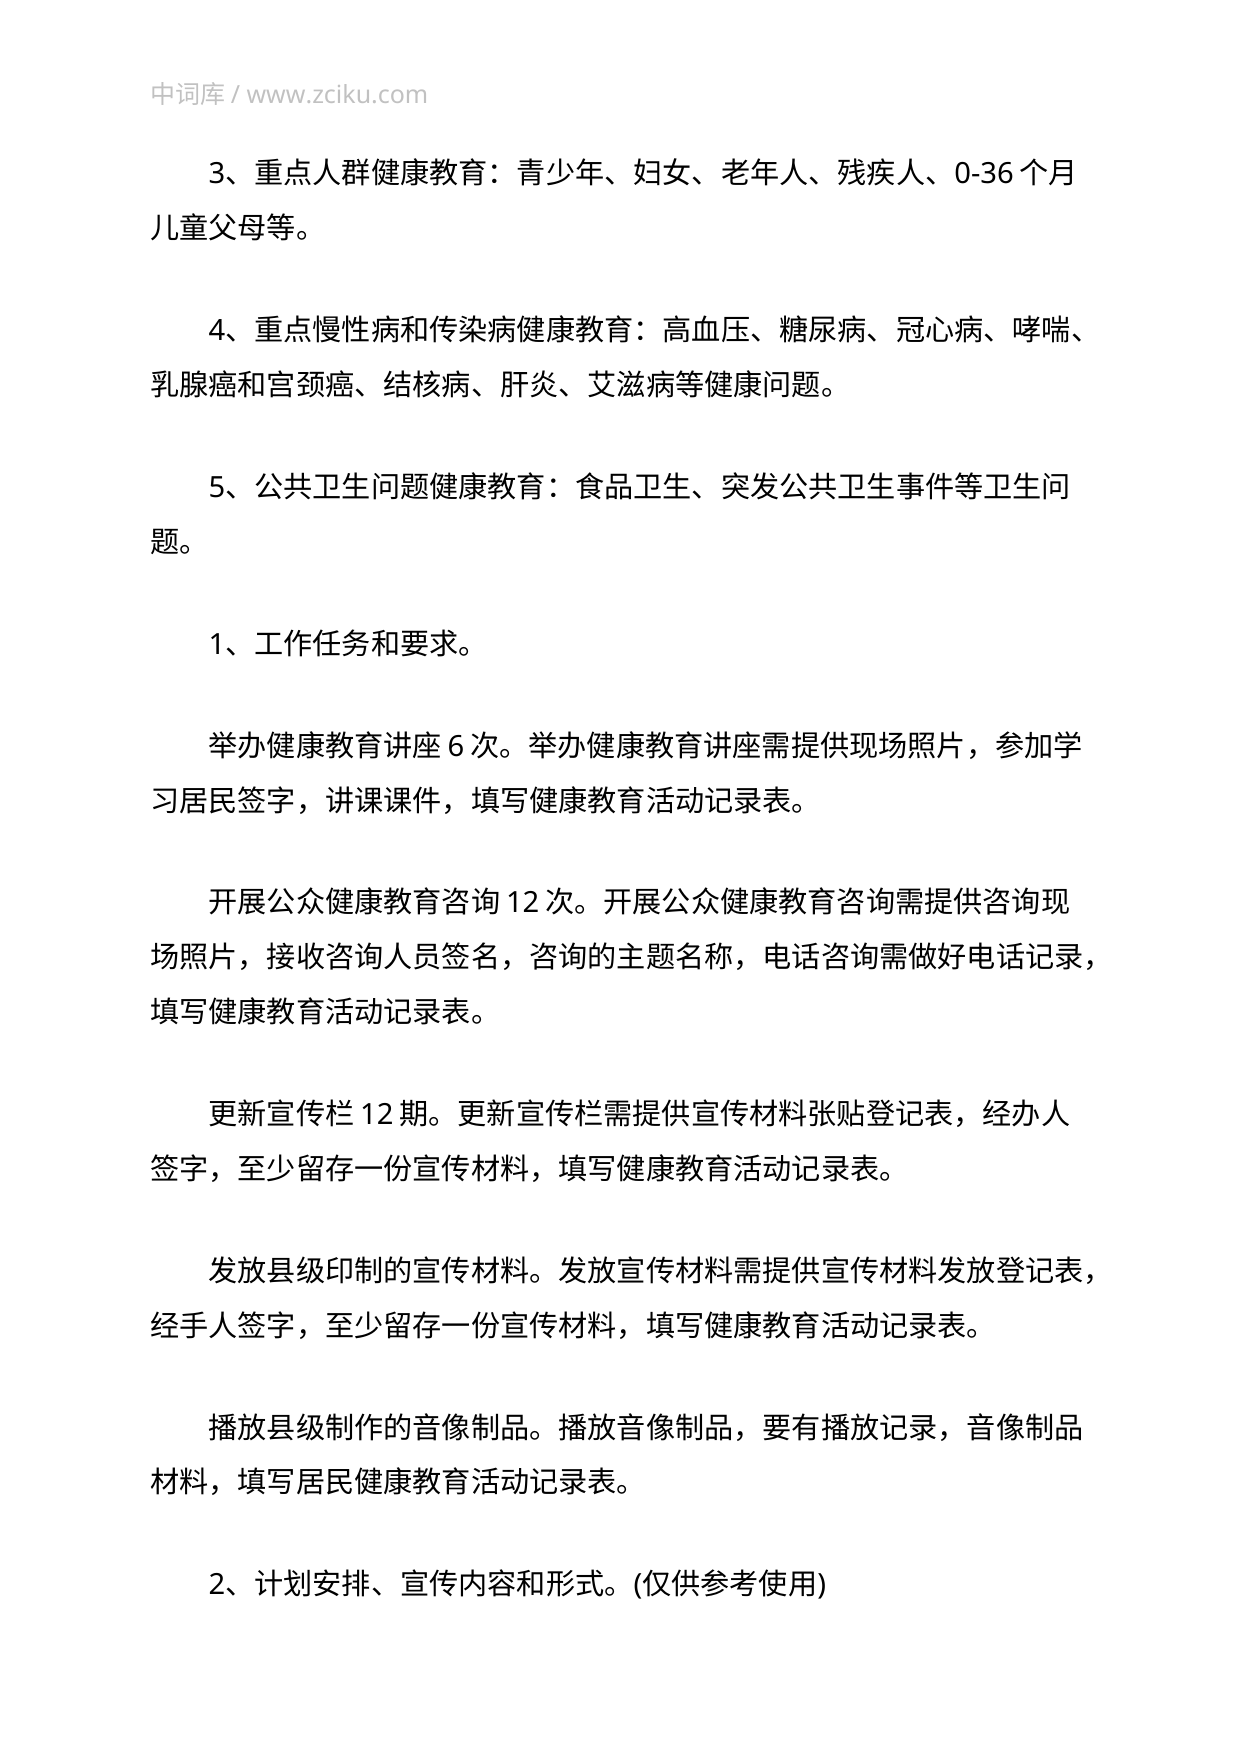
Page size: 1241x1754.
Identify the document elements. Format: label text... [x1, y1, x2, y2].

text 更新宣传栏12期。更新宣传栏需提供宣传材料张贴登记表，经办人签字，至少留存一份宣传材料，填写健康教育活动记录表。 [150, 1091, 1090, 1188]
text 4、重点慢性病和传染病健康教育：高血压、糖尿病、冠心病、哮喘、乳腺癌和宫颈癌、结核病、肝炎、艾滋病等健康问题。 [150, 307, 1090, 404]
text 播放县级制作的音像制品。播放音像制品，要有播放记录，音像制品材料，填写居民健康教育活动记录表。 [150, 1404, 1090, 1501]
text 3、重点人群健康教育：青少年、妇女、老年人、残疾人、0-36个月儿童父母等。 [150, 150, 1090, 247]
text 2、计划安排、宣传内容和形式。(仅供参考使用) [150, 1561, 1090, 1603]
text 举办健康教育讲座6次。举办健康教育讲座需提供现场照片，参加学习居民签字，讲课课件，填写健康教育活动记录表。 [150, 722, 1090, 819]
text 1、工作任务和要求。 [150, 620, 1090, 663]
text 开展公众健康教育咨询12次。开展公众健康教育咨询需提供咨询现场照片，接收咨询人员签名，咨询的主题名称，电话咨询需做好电话记录，填写健康教育活动记录表。 [150, 879, 1090, 1031]
text 5、公共卫生问题健康教育：食品卫生、突发公共卫生事件等卫生问题。 [150, 463, 1090, 561]
text 发放县级印制的宣传材料。发放宣传材料需提供宣传材料发放登记表，经手人签字，至少留存一份宣传材料，填写健康教育活动记录表。 [150, 1247, 1090, 1345]
